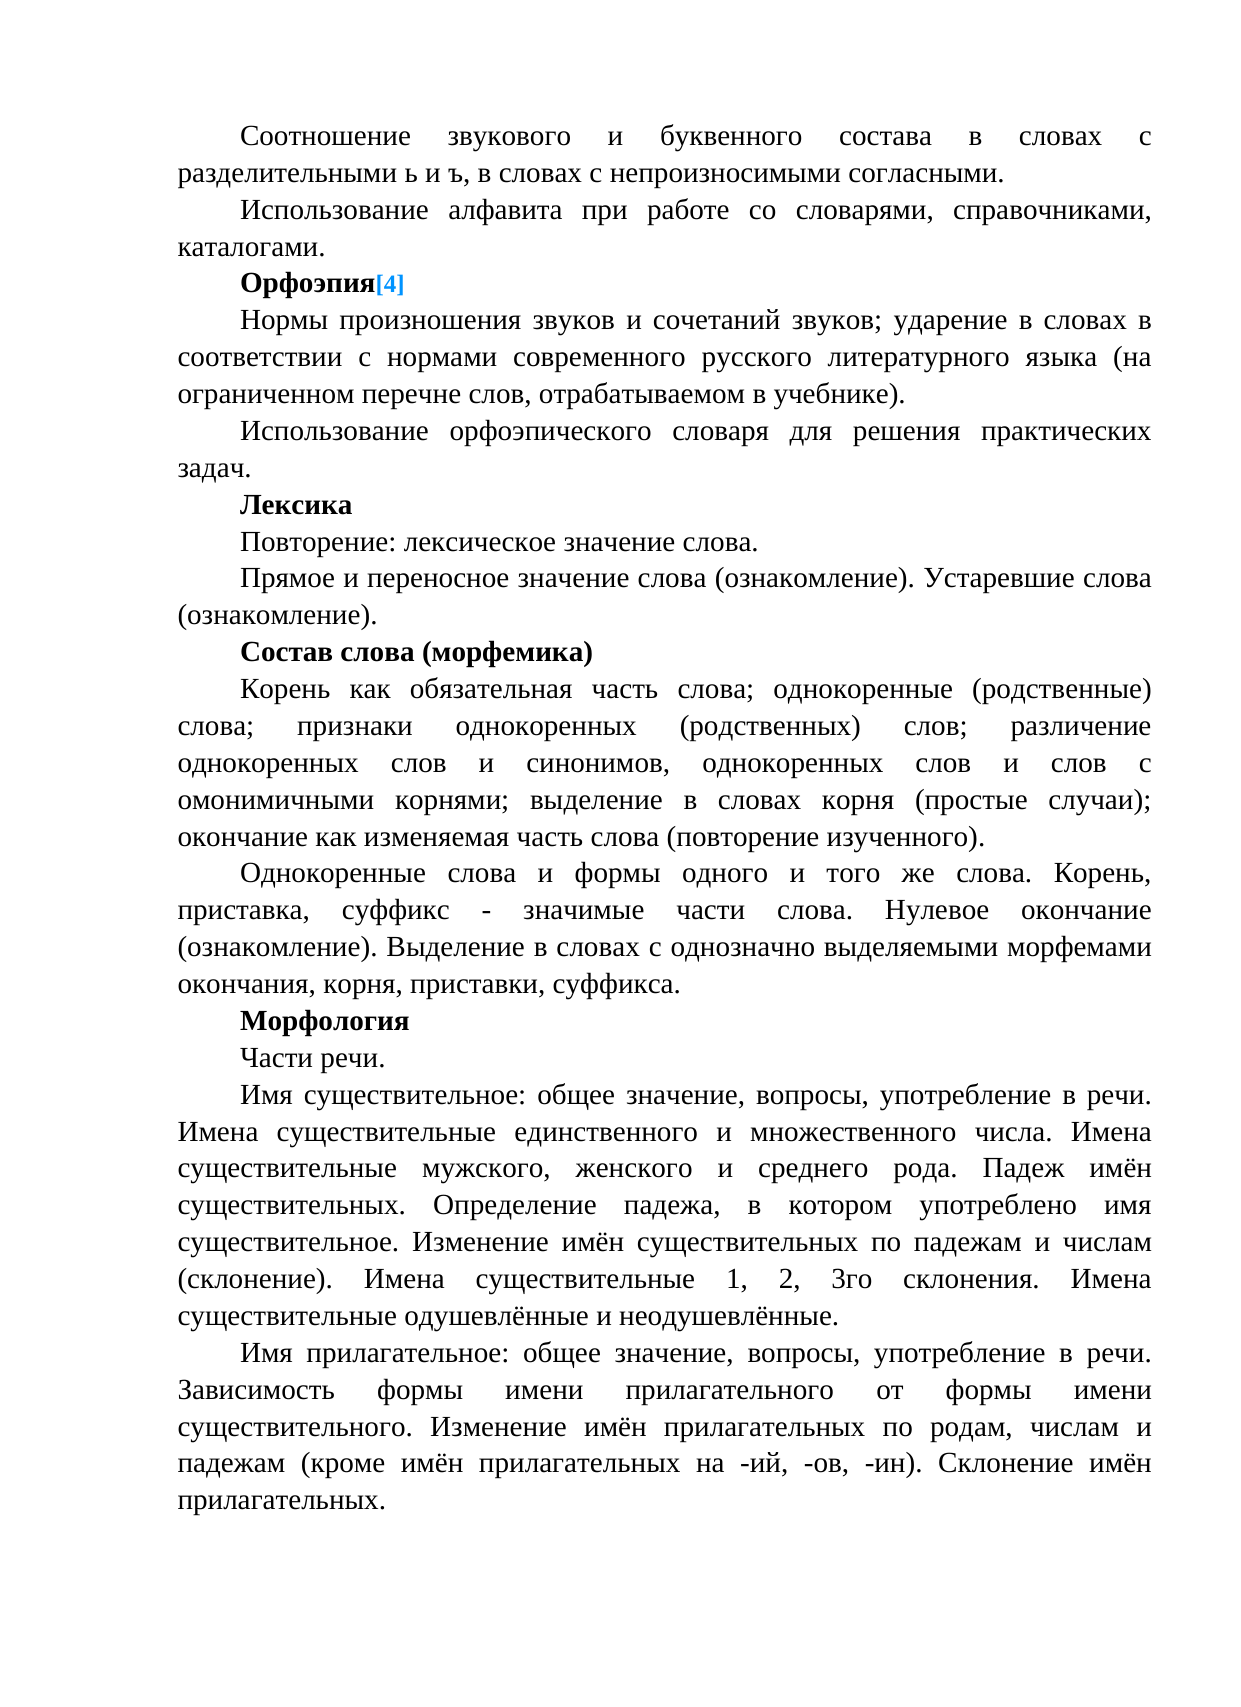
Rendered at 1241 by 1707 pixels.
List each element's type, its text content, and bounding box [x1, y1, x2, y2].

text Имя существительное: общее значение, вопросы, употребление в речи. Имена существительные единственного и множественного числа. Имена существительные мужского, женского и среднего рода. Падеж имён существительных. Определение падежа, в котором употреблено имя существительное. Изменение имён существительных по падежам и числам (склонение). Имена существительные 1, 2, 3го склонения. Имена существительные одушевлённые и неодушевлённые. [177, 1077, 1152, 1332]
text Корень как обязательная часть слова; однокоренные (родственные) слова; признаки однокоренных (родственных) слов; различение однокоренных слов и синонимов, однокоренных слов и слов с омонимичными корнями; выделение в словах корня (простые случаи); окончание как изменяемая часть слова (повторение изученного). [177, 671, 1152, 852]
text Соотношение звукового и буквенного состава в словах с разделительными ь и ъ, в словах с непроизносимыми согласными. [177, 118, 1152, 188]
text Части речи. [177, 1040, 1152, 1073]
text Прямое и переносное значение слова (ознакомление). Устаревшие слова (ознакомление). [177, 561, 1152, 631]
text Лексика [177, 487, 1152, 520]
text Нормы произношения звуков и сочетаний звуков; ударение в словах в соответствии с нормами современного русского литературного языка (на ограниченном перечне слов, отрабатываемом в учебнике). [177, 302, 1152, 410]
text Имя прилагательное: общее значение, вопросы, употребление в речи. Зависимость формы имени прилагательного от формы имени существительного. Изменение имён прилагательных по родам, числам и падежам (кроме имён прилагательных на -ий, -ов, -ин). Склонение имён прилагательных. [177, 1335, 1152, 1516]
text Использование орфоэпического словаря для решения практических задач. [177, 413, 1152, 483]
text Использование алфавита при работе со словарями, справочниками, каталогами. [177, 192, 1152, 262]
text Однокоренные слова и формы одного и того же слова. Корень, приставка, суффикс ‑ значимые части слова. Нулевое окончание (ознакомление). Выделение в словах с однозначно выделяемыми морфемами окончания, корня, приставки, суффикса. [177, 856, 1152, 1000]
text Повторение: лексическое значение слова. [177, 524, 1152, 557]
text Орфоэпия[4] [177, 266, 1152, 299]
text Состав слова (морфемика) [177, 634, 1152, 668]
text Морфология [177, 1003, 1152, 1037]
